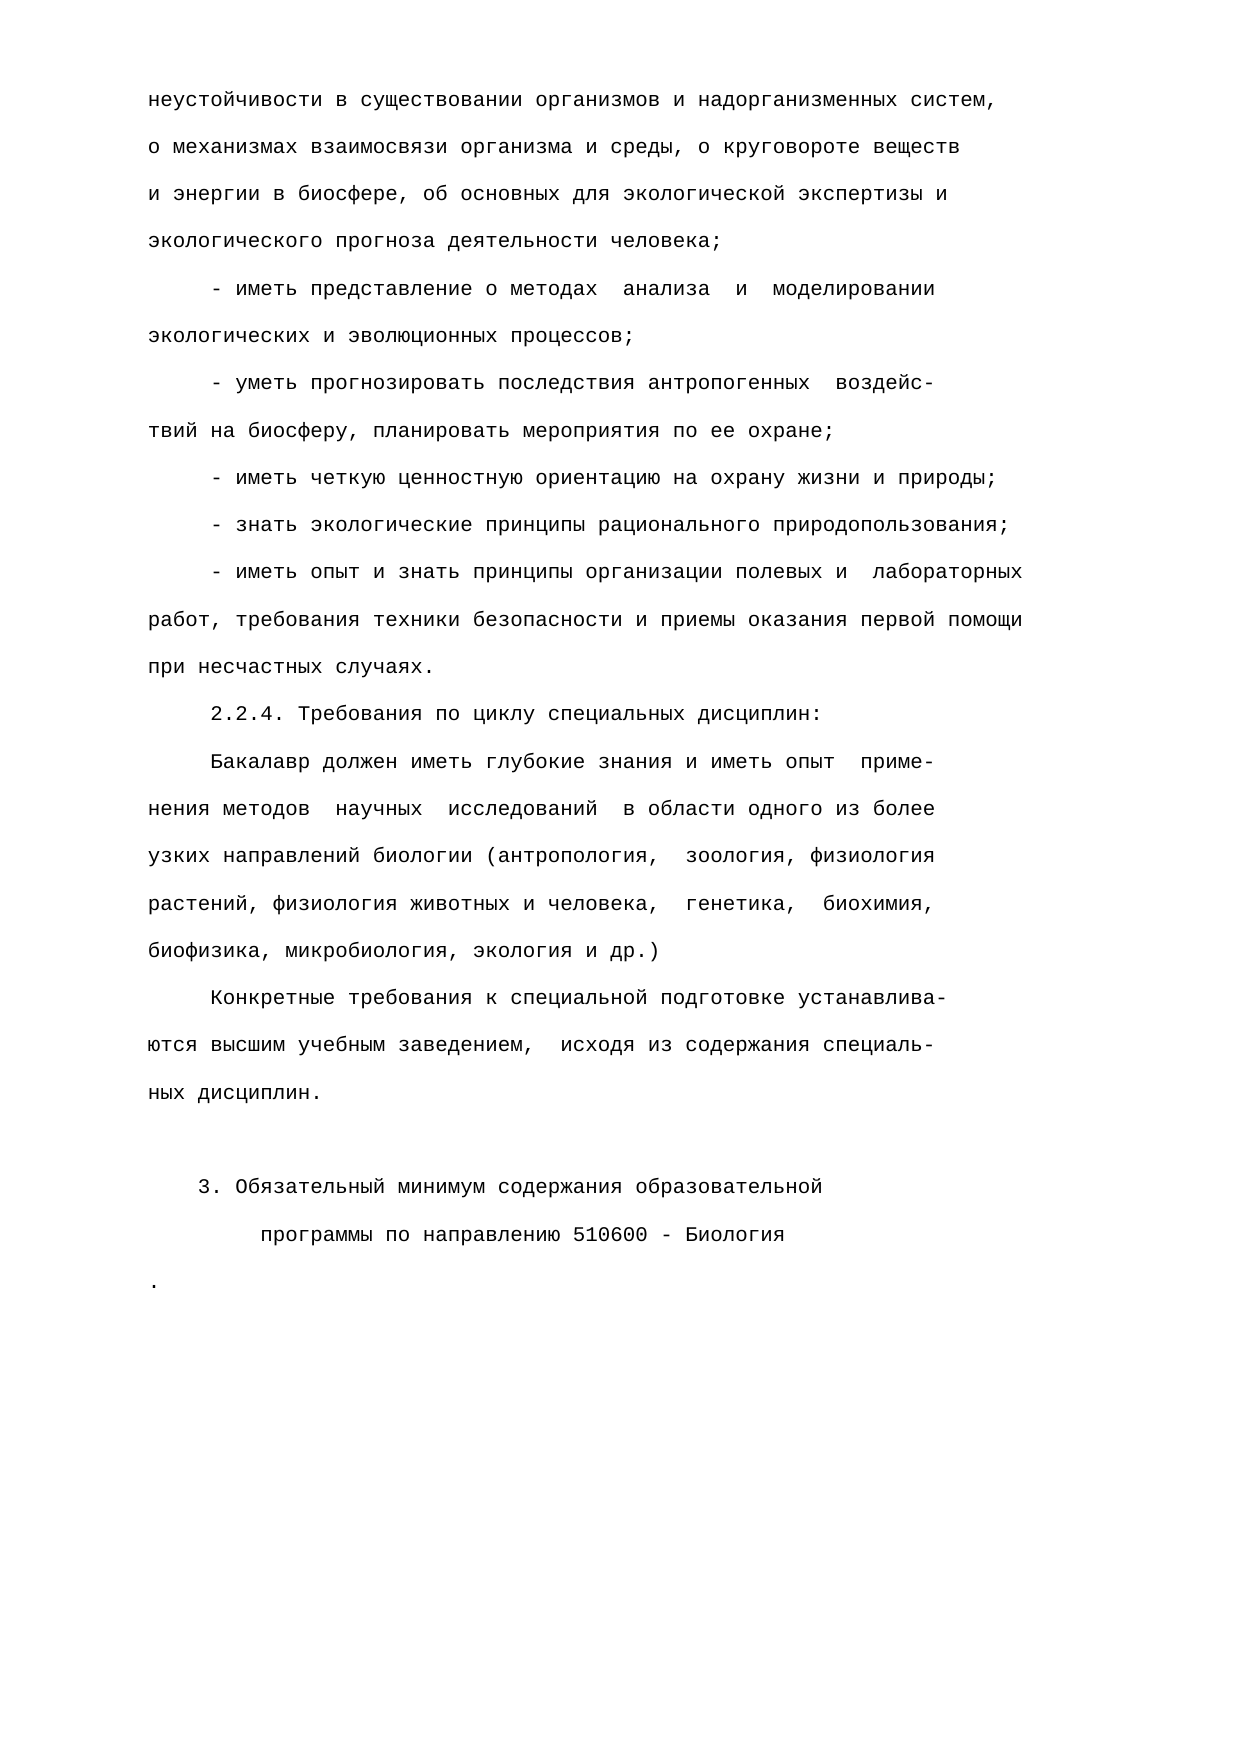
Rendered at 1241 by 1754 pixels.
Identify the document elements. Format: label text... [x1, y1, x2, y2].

text Бакалавр должен иметь глубокие знания и иметь опыт приме- [148, 751, 1152, 774]
text - иметь представление о методах анализа и моделировании [148, 278, 1152, 301]
text ных дисциплин. [148, 1082, 1152, 1105]
text 3. Обязательный минимум содержания образовательной [148, 1176, 1152, 1200]
text нения методов научных исследований в области одного из более [148, 798, 1152, 822]
text . [148, 1271, 1152, 1294]
text - уметь прогнозировать последствия антропогенных воздейс- [148, 372, 1152, 396]
text 2.2.4. Требования по циклу специальных дисциплин: [148, 703, 1152, 727]
text экологических и эволюционных процессов; [148, 325, 1152, 349]
text о механизмах взаимосвязи организма и среды, о круговороте веществ [148, 136, 1152, 159]
text и энергии в биосфере, об основных для экологической экспертизы и [148, 183, 1152, 207]
text Конкретные требования к специальной подготовке устанавлива- [148, 987, 1152, 1011]
text работ, требования техники безопасности и приемы оказания первой помощи [148, 609, 1152, 632]
text экологического прогноза деятельности человека; [148, 231, 1152, 254]
text узких направлений биологии (антропология, зоология, физиология [148, 845, 1152, 869]
text биофизика, микробиология, экология и др.) [148, 940, 1152, 963]
text при несчастных случаях. [148, 656, 1152, 680]
text программы по направлению 510600 - Биология [148, 1224, 1152, 1247]
text - иметь опыт и знать принципы организации полевых и лабораторных [148, 562, 1152, 585]
text ются высшим учебным заведением, исходя из содержания специаль- [148, 1034, 1152, 1058]
text неустойчивости в существовании организмов и надорганизменных систем, [148, 89, 1152, 112]
text твий на биосферу, планировать мероприятия по ее охране; [148, 420, 1152, 443]
text - иметь четкую ценностную ориентацию на охрану жизни и природы; [148, 467, 1152, 491]
text растений, физиология животных и человека, генетика, биохимия, [148, 893, 1152, 916]
text - знать экологические принципы рационального природопользования; [148, 514, 1152, 538]
